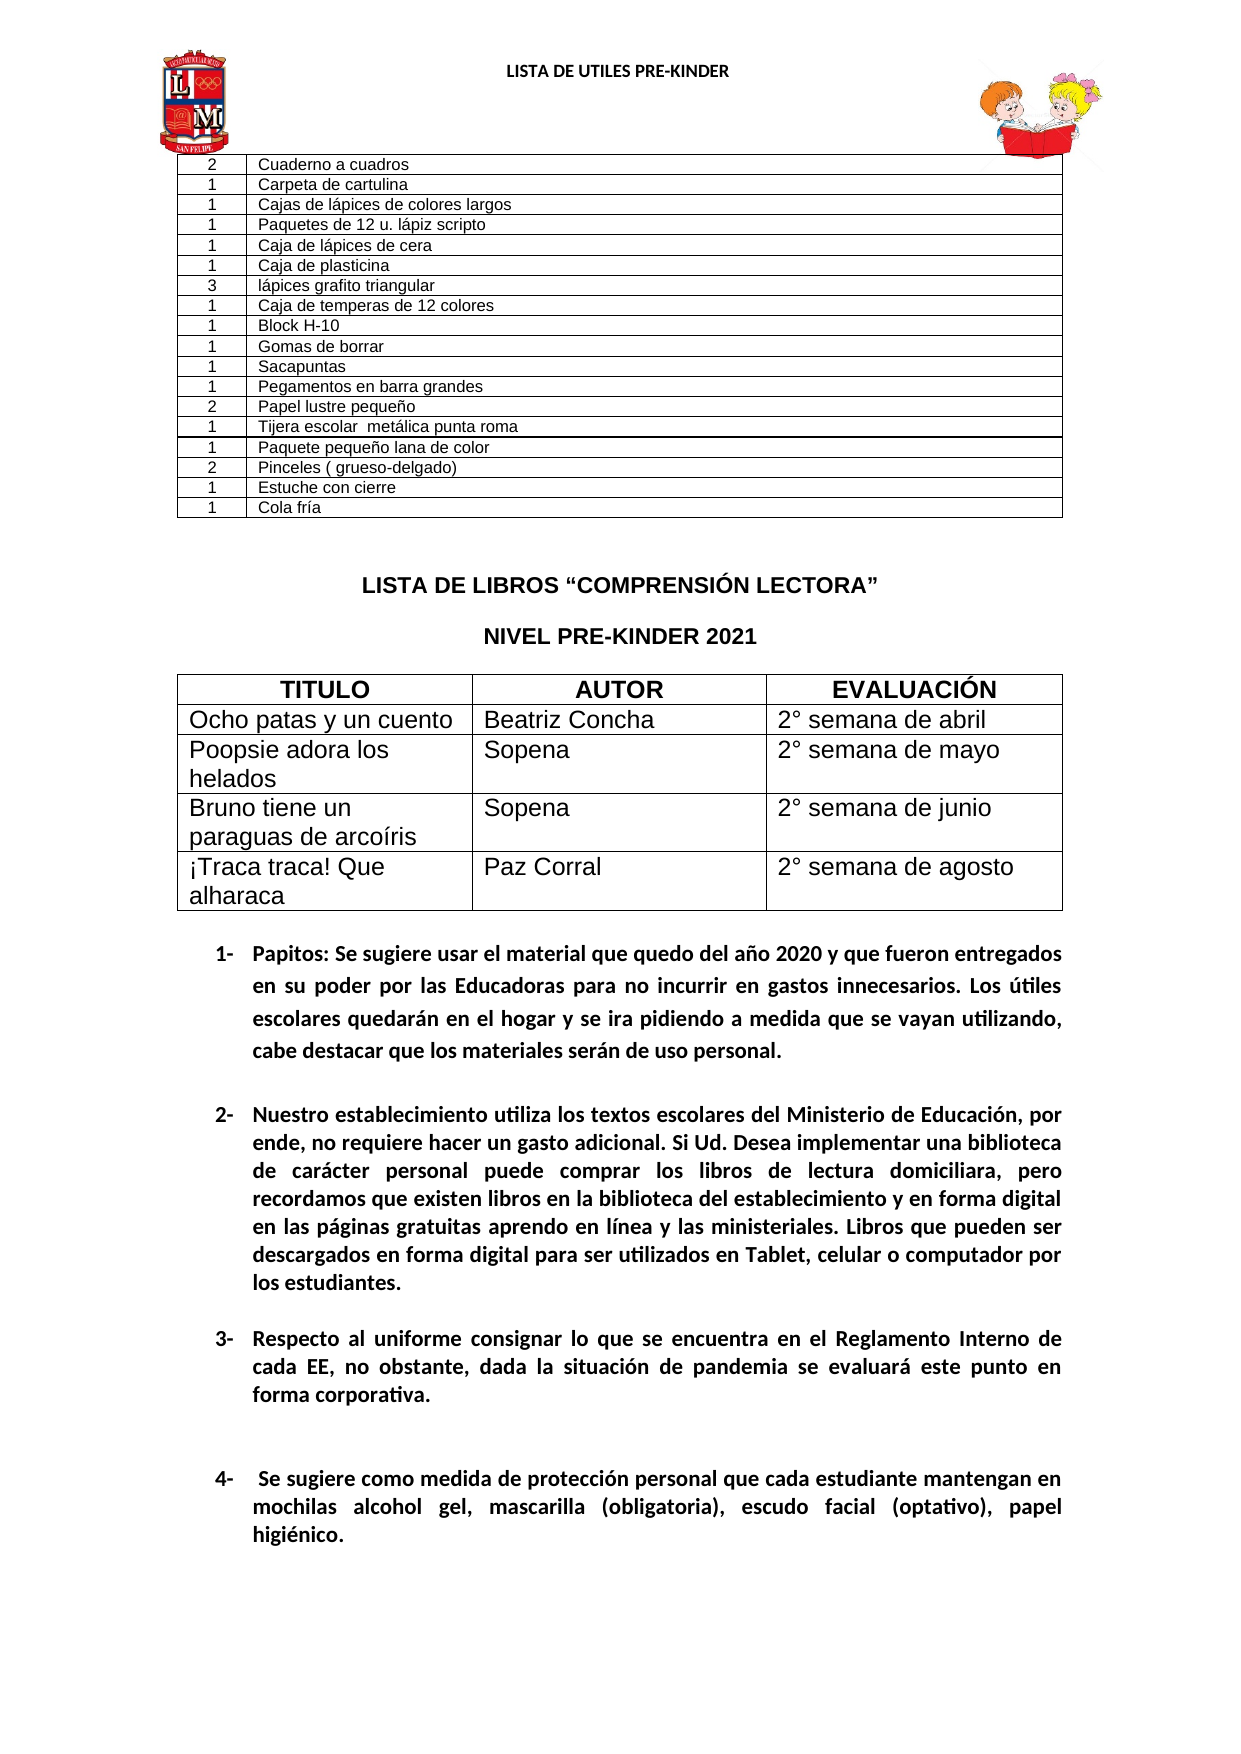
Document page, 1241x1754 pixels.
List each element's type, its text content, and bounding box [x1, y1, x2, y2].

table_cell Paquetes de 12 u. lápiz scripto [247, 215, 1062, 234]
table_cell Ocho patas y un cuento [178, 705, 472, 734]
table_cell 2 [178, 458, 246, 477]
table_cell Cajas de lápices de colores largos [247, 195, 1062, 214]
table_cell 1 [178, 377, 246, 396]
table_cell Block H-10 [247, 316, 1062, 335]
list Papitos: Se sugiere usar el material que quedo del año 2020 y que fueron entregados en su poder por las Educadoras para no incurrir en gastos innecesarios. Los útiles escolares quedarán en el hogar y se ira pidiendo a medida que se vayan utilizando, cabe destacar que los materiales serán de uso personal. [215, 939, 1063, 1064]
table_cell Poopsie adora los helados [178, 735, 472, 792]
table_cell Paquete pequeño lana de color [247, 438, 1062, 457]
table_cell 1 [178, 195, 246, 214]
text NIVEL PRE-KINDER 2021 [177, 623, 1063, 649]
table_cell Pinceles ( grueso-delgado) [247, 458, 1062, 477]
table_cell Pegamentos en barra grandes [247, 377, 1062, 396]
text LISTA DE LIBROS “COMPRENSIÓN LECTORA” [177, 572, 1063, 598]
table_cell 3 [178, 276, 246, 295]
table_header TITULO [178, 675, 472, 704]
table_cell Paz Corral [473, 852, 766, 909]
table_cell Gomas de borrar [247, 336, 1062, 356]
table_cell 1 [178, 256, 246, 275]
table_cell 1 [178, 357, 246, 376]
table_cell 1 [178, 417, 246, 436]
list Se sugiere como medida de protección personal que cada estudiante mantengan en mochilas alcohol gel, mascarilla (obligatoria), escudo facial (optativo), papel higiénico. [215, 1464, 1063, 1548]
table_cell 1 [178, 296, 246, 315]
table_cell Sopena [473, 794, 766, 851]
table_cell Tijera escolar metálica punta roma [247, 417, 1062, 436]
picture [978, 59, 1104, 172]
table_cell 2° semana de abril [767, 705, 1062, 734]
table_cell Estuche con cierre [247, 478, 1062, 497]
table_cell Caja de lápices de cera [247, 235, 1062, 254]
table_cell 2° semana de junio [767, 794, 1062, 851]
text LISTA DE UTILES PRE-KINDER [177, 59, 1063, 82]
table_cell 1 [178, 316, 246, 335]
table_cell 1 [178, 478, 246, 497]
table_cell 2° semana de mayo [767, 735, 1062, 792]
table_cell 1 [178, 175, 246, 194]
table_cell Caja de temperas de 12 colores [247, 296, 1062, 315]
table_header AUTOR [473, 675, 766, 704]
picture [157, 49, 231, 157]
table_cell 2 [178, 397, 246, 416]
table_cell Bruno tiene un paraguas de arcoíris [178, 794, 472, 851]
table_cell 1 [178, 215, 246, 234]
table_cell Caja de plasticina [247, 256, 1062, 275]
table_header 2 [178, 155, 246, 174]
table_cell Papel lustre pequeño [247, 397, 1062, 416]
table_cell Carpeta de cartulina [247, 175, 1062, 194]
table_cell 1 [178, 235, 246, 254]
table_header Cuaderno a cuadros [247, 155, 1062, 174]
table_cell Beatriz Concha [473, 705, 766, 734]
table_cell 1 [178, 336, 246, 356]
table_cell 2° semana de agosto [767, 852, 1062, 909]
table_cell 1 [178, 498, 246, 517]
table_header EVALUACIÓN [767, 675, 1062, 704]
list Respecto al uniforme consignar lo que se encuentra en el Reglamento Interno de cada EE, no obstante, dada la situación de pandemia se evaluará este punto en forma corporativa. [215, 1324, 1063, 1408]
table_cell Cola fría [247, 498, 1062, 517]
table_cell ¡Traca traca! Que alharaca [178, 852, 472, 909]
table_cell 1 [178, 438, 246, 457]
list Nuestro establecimiento utiliza los textos escolares del Ministerio de Educación, por ende, no requiere hacer un gasto adicional. Si Ud. Desea implementar una biblioteca de carácter personal puede comprar los libros de lectura domiciliara, pero recordamos que existen libros en la biblioteca del establecimiento y en forma digital en las páginas gratuitas aprendo en línea y las ministeriales. Libros que pueden ser descargados en forma digital para ser utilizados en Tablet, celular o computador por los estudiantes. [215, 1100, 1063, 1296]
table_cell Sacapuntas [247, 357, 1062, 376]
table_cell Sopena [473, 735, 766, 792]
table_cell lápices grafito triangular [247, 276, 1062, 295]
